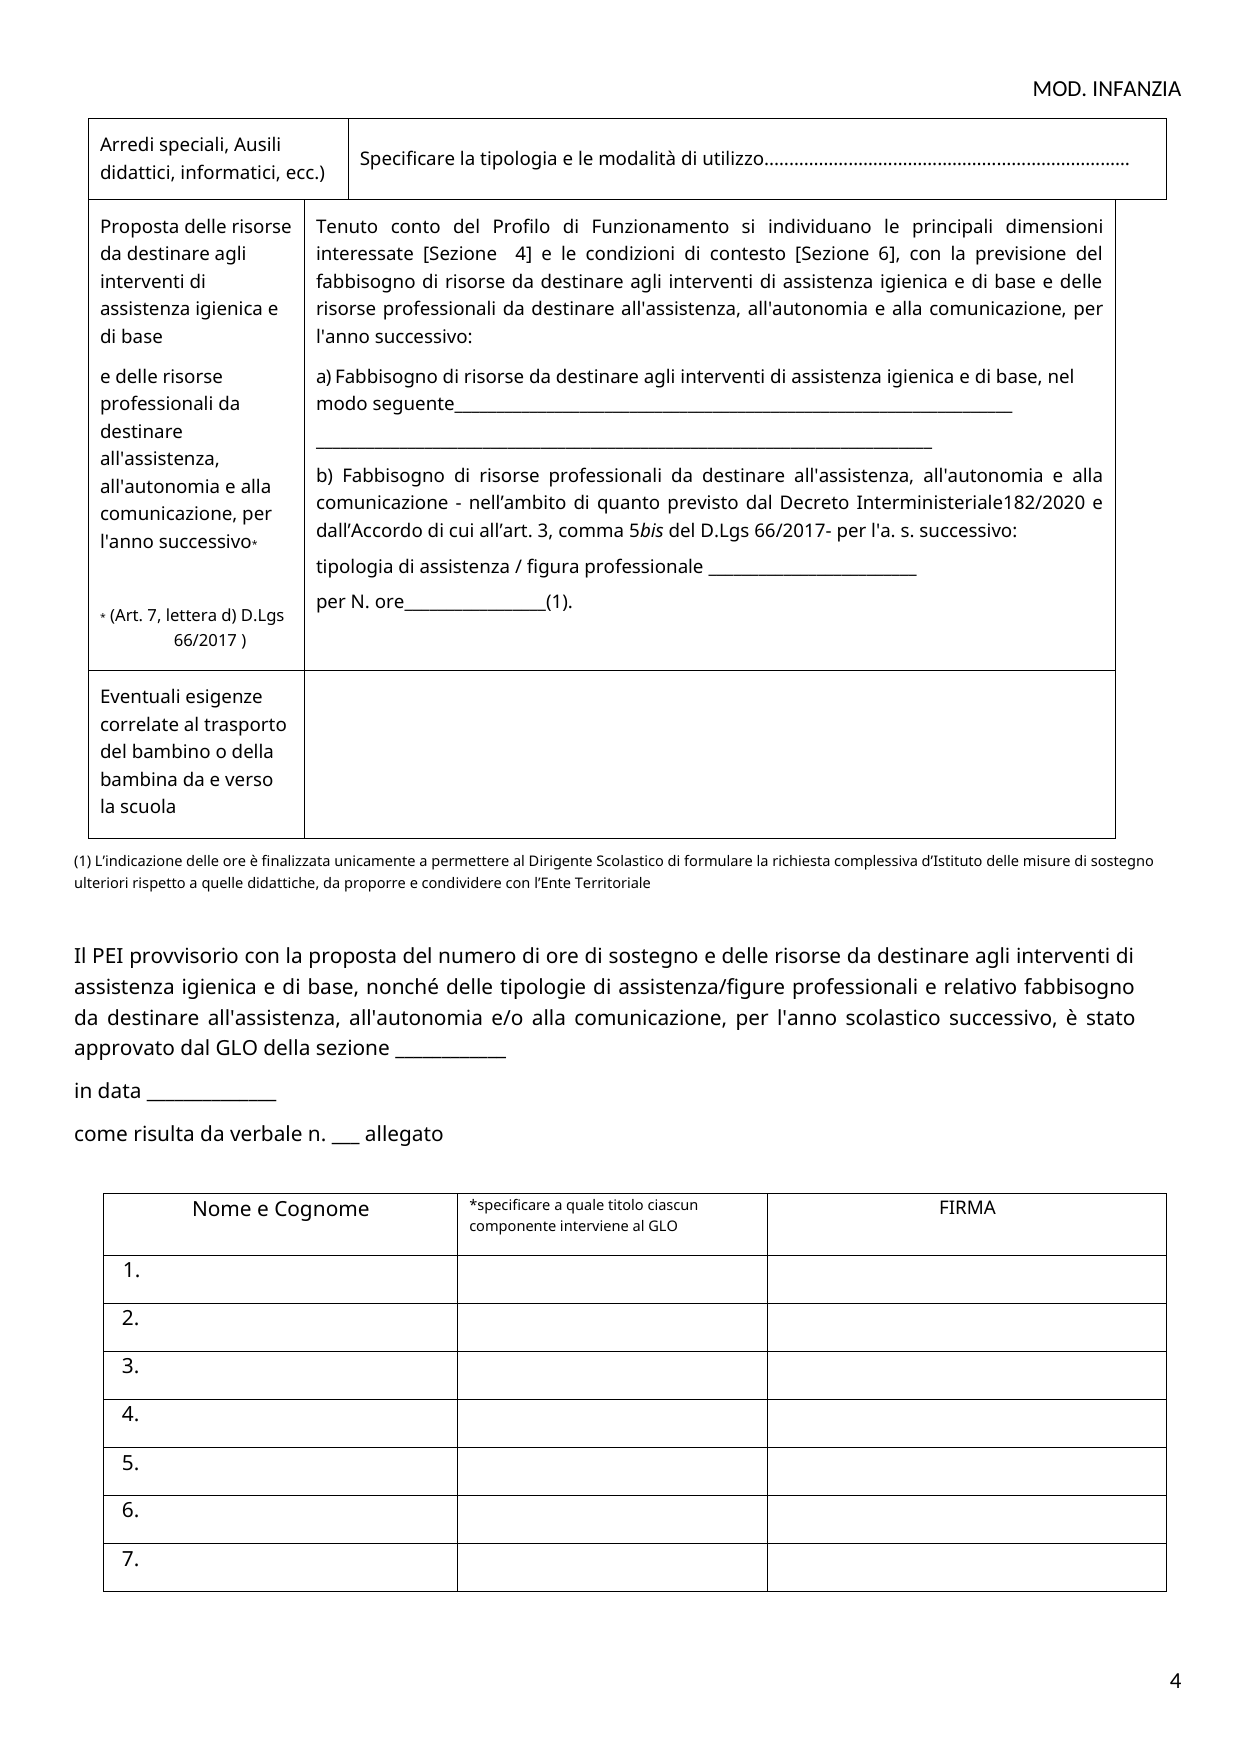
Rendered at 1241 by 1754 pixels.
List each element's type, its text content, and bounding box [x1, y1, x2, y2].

table_cell [104, 1256, 457, 1302]
table_header FIRMA [768, 1194, 1166, 1254]
table_cell [768, 1304, 1166, 1351]
table_header Specificare la tipologia e le modalità di utilizzo..……………………………………………………………… [349, 119, 1166, 199]
table_cell [104, 1544, 457, 1591]
text in data ______________ [74, 1076, 1181, 1105]
table_cell [458, 1496, 767, 1543]
table_cell [458, 1544, 767, 1591]
table_cell [768, 1256, 1166, 1302]
table_cell [768, 1544, 1166, 1591]
table_header *specificare a quale titolo ciascun componente interviene al GLO [458, 1194, 767, 1254]
table_cell [104, 1496, 457, 1543]
table_cell [768, 1496, 1166, 1543]
table_cell [458, 1256, 767, 1302]
table_header Arredi speciali, Ausili didattici, informatici, ecc.) [89, 119, 348, 199]
table_cell Tenuto conto del Profilo di Funzionamento si individuano le principali dimensioni interessate [Sezione 4] e le condizioni di contesto [Sezione 6], con la previsione del fabbisogno di risorse da destinare agli interventi di assistenza igienica e di base e delle risorse professionali da destinare all'assistenza, all'autonomia e alla comunicazione, per l'anno successivo: a) Fabbisogno di risorse da destinare agli interventi di assistenza igienica e di base, nel modo seguente___________________________________________________________________ __________________________________________________________________________ b) Fabbisogno di risorse professionali da destinare all'assistenza, all'autonomia e alla comunicazione - nell’ambito di quanto previsto dal Decreto Interministeriale182/2020 e dall’Accordo di cui all’art. 3, comma 5bis del D.Lgs 66/2017- per l'a. s. successivo: tipologia di assistenza / figura professionale _________________________ per N. ore_________________(1). [305, 200, 1115, 670]
table_cell [458, 1352, 767, 1398]
table_cell [458, 1448, 767, 1494]
table_cell Eventuali esigenze correlate al trasporto del bambino o della bambina da e verso la scuola [89, 671, 304, 838]
table_cell [768, 1400, 1166, 1447]
table_header Nome e Cognome [104, 1194, 457, 1254]
text (1) L’indicazione delle ore è finalizzata unicamente a permettere al Dirigente Scolastico di formulare la richiesta complessiva d’Istituto delle misure di sostegno ulteriori rispetto a quelle didattiche, da proporre e condividere con l’Ente Territoriale [74, 851, 1181, 893]
text Il PEI provvisorio con la proposta del numero di ore di sostegno e delle risorse da destinare agli interventi di assistenza igienica e di base, nonché delle tipologie di assistenza/figure professionali e relativo fabbisogno da destinare all'assistenza, all'autonomia e/o alla comunicazione, per l'anno scolastico successivo, è stato approvato dal GLO della sezione ____________ [74, 941, 1137, 1062]
table_cell [768, 1352, 1166, 1398]
table_cell [768, 1448, 1166, 1494]
table_cell [104, 1400, 457, 1447]
table_cell [458, 1304, 767, 1351]
table_cell [104, 1352, 457, 1398]
table_cell Proposta delle risorse da destinare agli interventi di assistenza igienica e di base e delle risorse professionali da destinare all'assistenza, all'autonomia e alla comunicazione, per l'anno successivo* * (Art. 7, lettera d) D.Lgs 66/2017 ) [89, 200, 304, 670]
table_cell [458, 1400, 767, 1447]
table_cell [104, 1448, 457, 1494]
table_cell [104, 1304, 457, 1351]
text come risulta da verbale n. ___ allegato [74, 1119, 1181, 1148]
table_cell [305, 671, 1115, 838]
